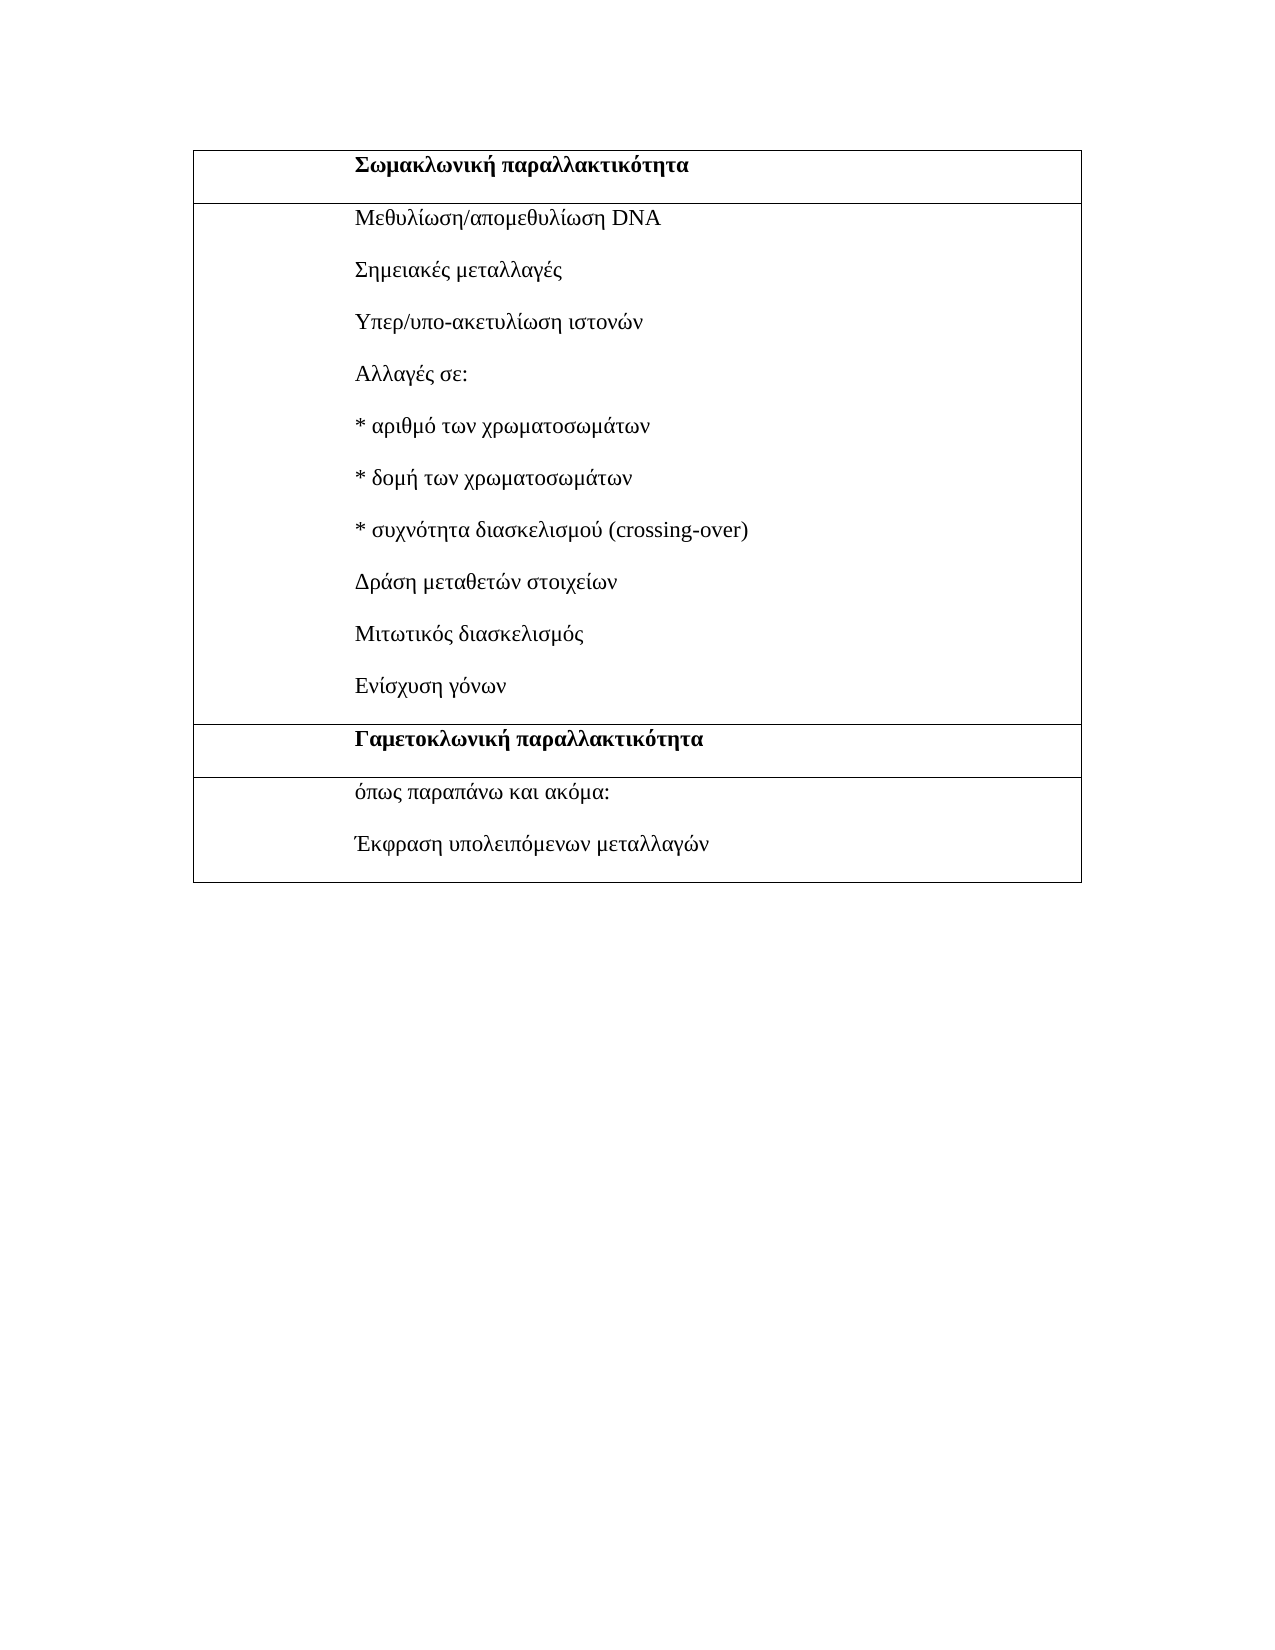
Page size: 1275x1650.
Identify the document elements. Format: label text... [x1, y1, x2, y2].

table_cell όπως παραπάνω και ακόμα: Έκφραση υπολειπόμενων μεταλλαγών [194, 778, 1081, 882]
table_cell Μεθυλίωση/απομεθυλίωση DNA Σημειακές μεταλλαγές Υπερ/υπο-ακετυλίωση ιστονών Αλλαγές σε: * αριθμό των χρωματοσωμάτων * δομή των χρωματοσωμάτων * συχνότητα διασκελισμού (crossing-over) Δράση μεταθετών στοιχείων Μιτωτικός διασκελισμός Ενίσχυση γόνων [194, 204, 1081, 724]
table_header Σωμακλωνική παραλλακτικότητα [194, 151, 1081, 203]
table_cell Γαμετοκλωνική παραλλακτικότητα [194, 725, 1081, 777]
